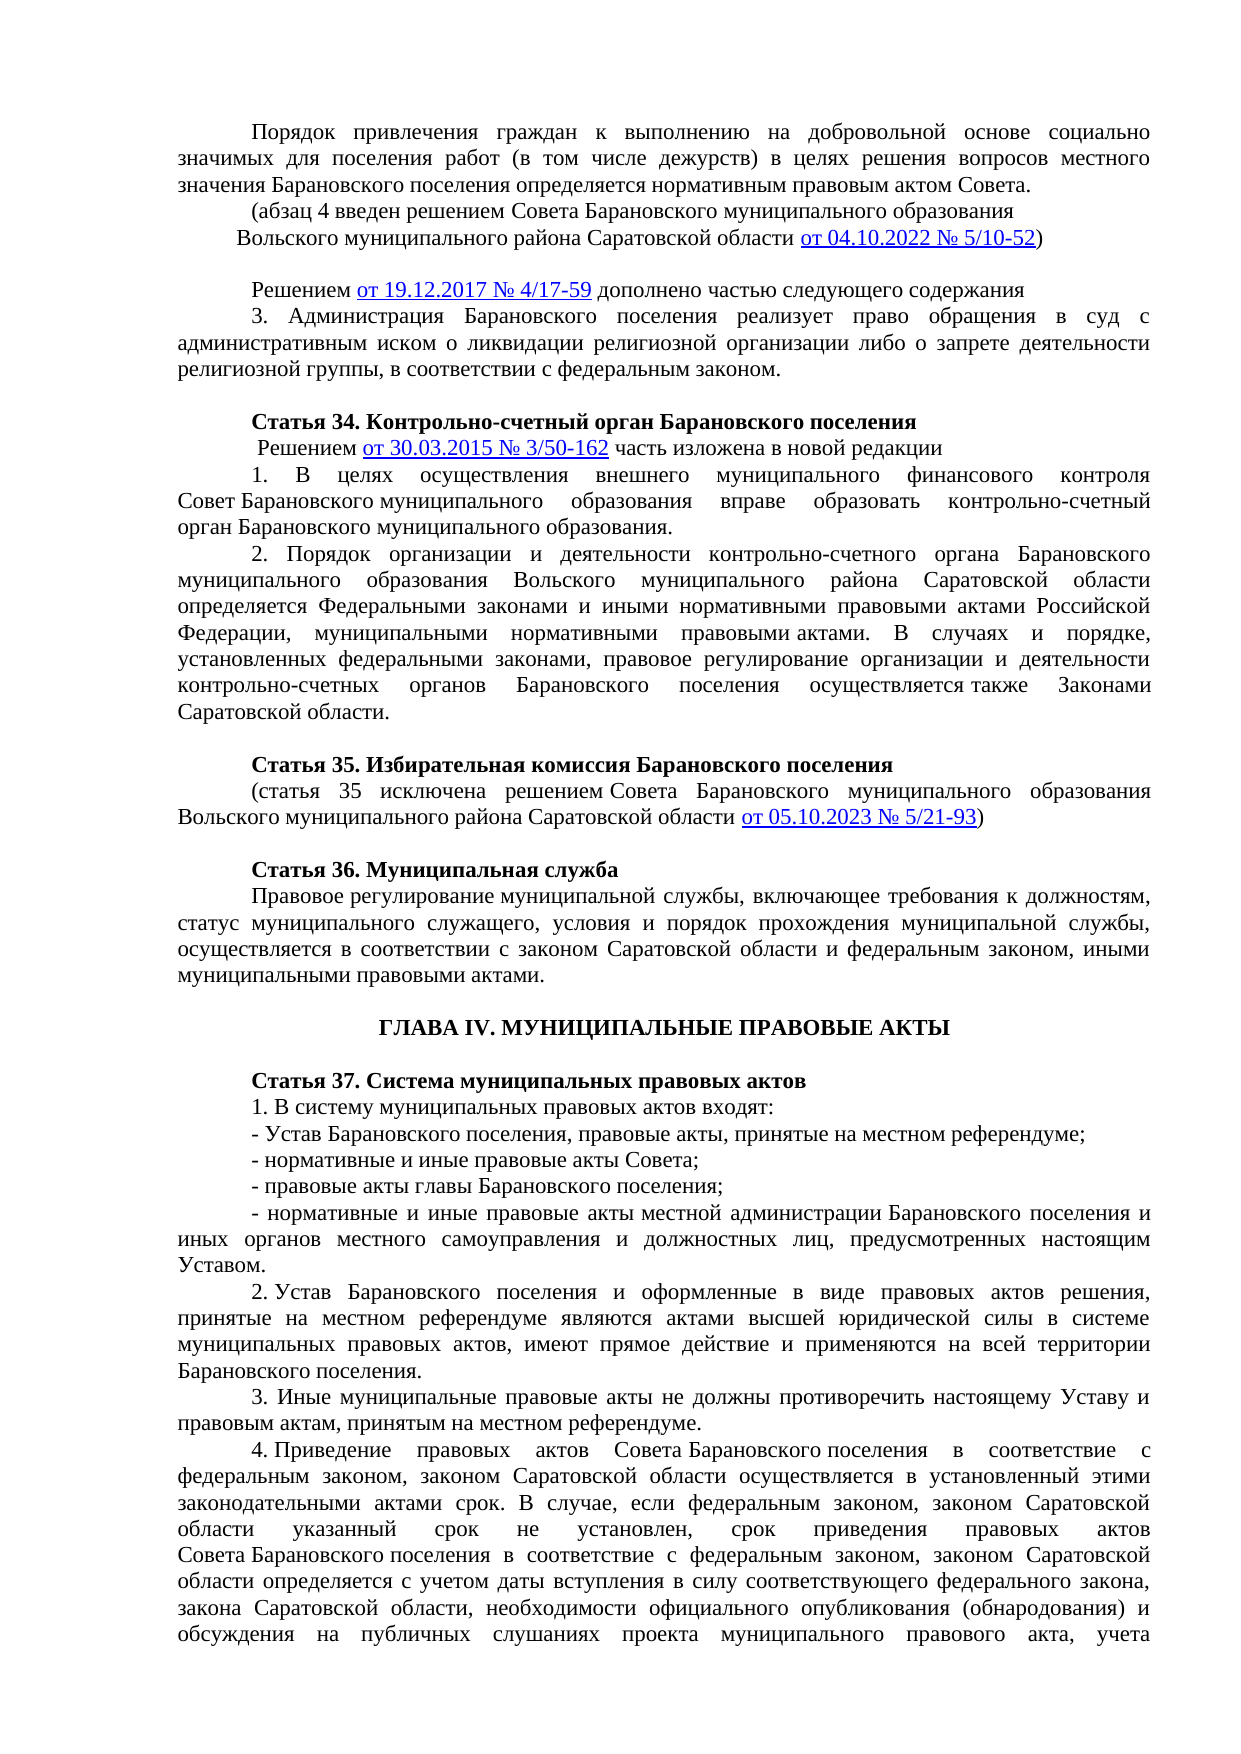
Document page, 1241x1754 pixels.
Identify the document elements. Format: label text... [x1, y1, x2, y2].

text 2. Устав Барановского поселения и оформленные в виде правовых актов решения, принятые на местном референдуме являются актами высшей юридической силы в системе муниципальных правовых актов, имеют прямое действие и применяются на всей территории Барановского поселения. [177, 1278, 1152, 1383]
text 3. Иные муниципальные правовые акты не должны противоречить настоящему Уставу и правовым актам, принятым на местном референдуме. [177, 1383, 1152, 1436]
text - правовые акты главы Барановского поселения; [177, 1172, 1152, 1199]
text - нормативные и иные правовые акты Совета; [177, 1146, 1152, 1172]
text Правовое регулирование муниципальной службы, включающее требования к должностям, статус муниципального служащего, условия и порядок прохождения муниципальной службы, осуществляется в соответствии с законом Саратовской области и федеральным законом, иными муниципальными правовыми актами. [177, 882, 1152, 988]
text 3. Администрация Барановского поселения реализует право обращения в суд с административным иском о ликвидации религиозной организации либо о запрете деятельности религиозной группы, в соответствии с федеральным законом. [177, 303, 1152, 382]
text Решением от 30.03.2015 № 3/50-162 часть изложена в новой редакции [177, 434, 1152, 461]
text Статья 34. Контрольно-счетный орган Барановского поселения [177, 408, 1152, 434]
text Статья 36. Муниципальная служба [177, 856, 1152, 882]
text (статья 35 исключена решением Совета Барановского муниципального образования Вольского муниципального района Саратовской области от 05.10.2023 № 5/21-93) [177, 777, 1152, 830]
text 1. В целях осуществления внешнего муниципального финансового контроля Совет Барановского муниципального образования вправе образовать контрольно-счетный орган Барановского муниципального образования. [177, 461, 1152, 540]
text (абзац 4 введен решением Совета Барановского муниципального образования [177, 197, 1152, 223]
text 1. В систему муниципальных правовых актов входят: [177, 1093, 1152, 1119]
text Решением от 19.12.2017 № 4/17-59 дополнено частью следующего содержания [177, 276, 1152, 303]
text Статья 35. Избирательная комиссия Барановского поселения [177, 751, 1152, 777]
text 2. Порядок организации и деятельности контрольно-счетного органа Барановского муниципального образования Вольского муниципального района Саратовской области определяется Федеральными законами и иными нормативными правовыми актами Российской Федерации, муниципальными нормативными правовыми актами. В случаях и порядке, установленных федеральными законами, правовое регулирование организации и деятельности контрольно-счетных органов Барановского поселения осуществляется также Законами Саратовской области. [177, 540, 1152, 724]
text - Устав Барановского поселения, правовые акты, принятые на местном референдуме; [177, 1119, 1152, 1146]
text Статья 37. Система муниципальных правовых актов [177, 1067, 1152, 1093]
text - нормативные и иные правовые акты местной администрации Барановского поселения и иных органов местного самоуправления и должностных лиц, предусмотренных настоящим Уставом. [177, 1199, 1152, 1278]
text Вольского муниципального района Саратовской области от 04.10.2022 № 5/10-52) [177, 223, 1152, 250]
text Порядок привлечения граждан к выполнению на добровольной основе социально значимых для поселения работ (в том числе дежурств) в целях решения вопросов местного значения Барановского поселения определяется нормативным правовым актом Совета. [177, 118, 1152, 197]
text ГЛАВА IV. МУНИЦИПАЛЬНЫЕ ПРАВОВЫЕ АКТЫ [177, 1014, 1152, 1041]
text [177, 1436, 1152, 1647]
